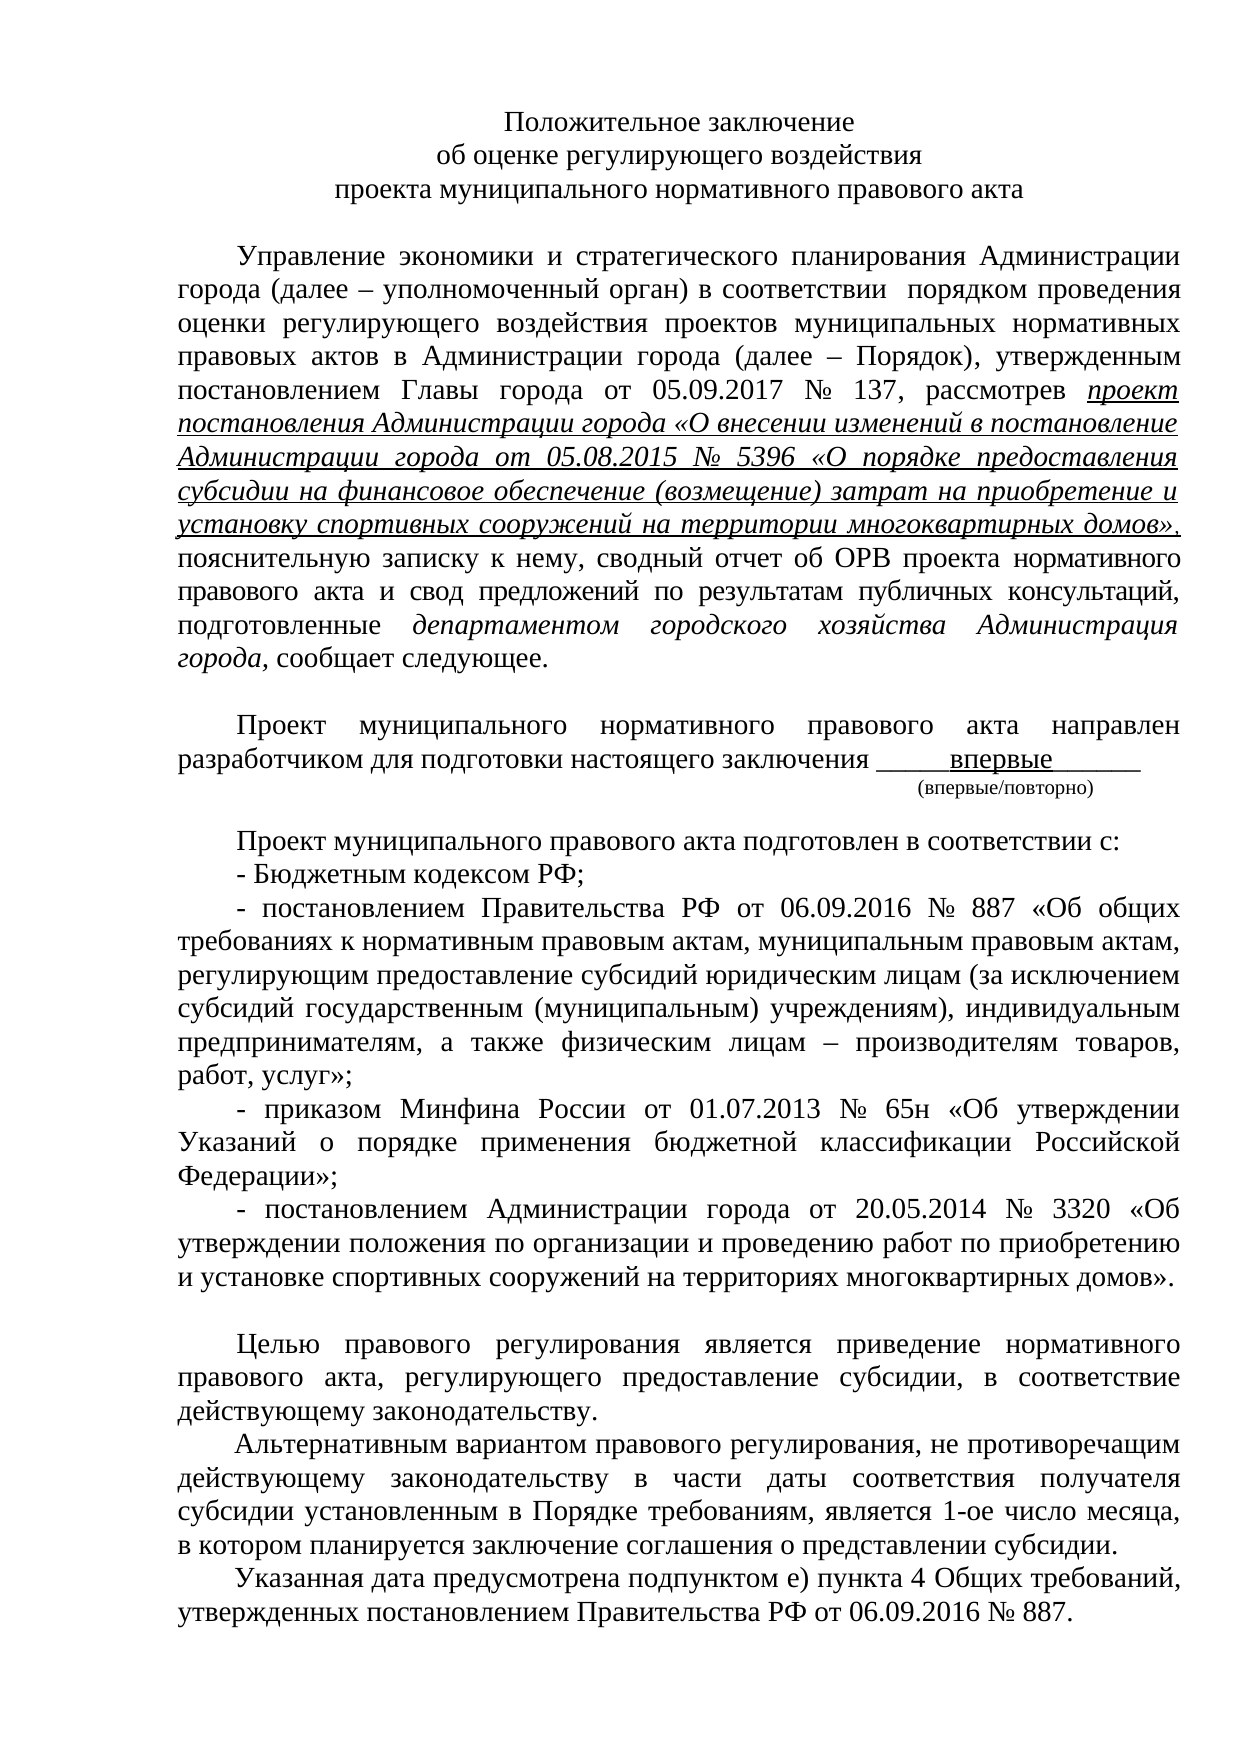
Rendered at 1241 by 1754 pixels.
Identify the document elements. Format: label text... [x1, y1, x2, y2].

text проекта муниципального нормативного правового акта [177, 171, 1181, 204]
text (впервые/повторно) [177, 774, 1181, 799]
text - Бюджетным кодексом РФ; [177, 856, 1181, 890]
text об оценке регулирующего воздействия [177, 137, 1181, 171]
text Проект муниципального правового акта подготовлен в соответствии с: [177, 823, 1181, 856]
text Управление экономики и стратегического планирования Администрации города (далее – уполномоченный орган) в соответствии порядком проведения оценки регулирующего воздействия проектов муниципальных нормативных правовых актов в Администрации города (далее – Порядок), утвержденным постановлением Главы города от 05.09.2017 № 137, рассмотрев проект постановления Администрации города «О внесении изменений в постановление Администрации города от 05.08.2015 № 5396 «О порядке предоставления субсидии на финансовое обеспечение (возмещение) затрат на приобретение и установку спортивных сооружений на территории многоквартирных домов», пояснительную записку к нему, сводный отчет об ОРВ проекта нормативного правового акта и свод предложений по результатам публичных консультаций, подготовленные департаментом городского хозяйства Администрация города, сообщает следующее. [177, 537, 1181, 674]
text Указанная дата предусмотрена подпунктом е) пункта 4 Общих требований, утвержденных постановлением Правительства РФ от 06.09.2016 № 887. [177, 1561, 1181, 1628]
text Целью правового регулирования является приведение нормативного правового акта, регулирующего предоставление субсидии, в соответствие действующему законодательству. [177, 1326, 1181, 1426]
text Управление экономики и стратегического планирования Администрации города (далее – уполномоченный орган) в соответствии порядком проведения оценки регулирующего воздействия проектов муниципальных нормативных правовых актов в Администрации города (далее – Порядок), утвержденным постановлением Главы города от 05.09.2017 № 137, рассмотрев проект постановления Администрации города «О внесении изменений в постановление Администрации города от 05.08.2015 № 5396 «О порядке предоставления субсидии на финансовое обеспечение (возмещение) затрат на приобретение и установку спортивных сооружений на территории многоквартирных домов», пояснительную записку к нему, сводный отчет об ОРВ проекта нормативного правового акта и свод предложений по результатам публичных консультаций, подготовленные департаментом городского хозяйства Администрация города, сообщает следующее. [177, 238, 1181, 535]
text Альтернативным вариантом правового регулирования, не противоречащим действующему законодательству в части даты соответствия получателя субсидии установленным в Порядке требованиям, является 1-ое число месяца, в котором планируется заключение соглашения о представлении субсидии. [177, 1426, 1181, 1561]
text - постановлением Правительства РФ от 06.09.2016 № 887 «Об общих требованиях к нормативным правовым актам, муниципальным правовым актам, регулирующим предоставление субсидий юридическим лицам (за исключением субсидий государственным (муниципальным) учреждениям), индивидуальным предпринимателям, а также физическим лицам – производителям товаров, работ, услуг»; [177, 890, 1181, 1091]
text - приказом Минфина России от 01.07.2013 № 65н «Об утверждении Указаний о порядке применения бюджетной классификации Российской Федерации»; [177, 1091, 1181, 1192]
text Проект муниципального нормативного правового акта направлен разработчиком для подготовки настоящего заключения _____впервые______ [177, 707, 1181, 774]
text - постановлением Администрации города от 20.05.2014 № 3320 «Об утверждении положения по организации и проведению работ по приобретению и установке спортивных сооружений на территориях многоквартирных домов». [177, 1192, 1181, 1292]
text Положительное заключение [177, 104, 1181, 137]
